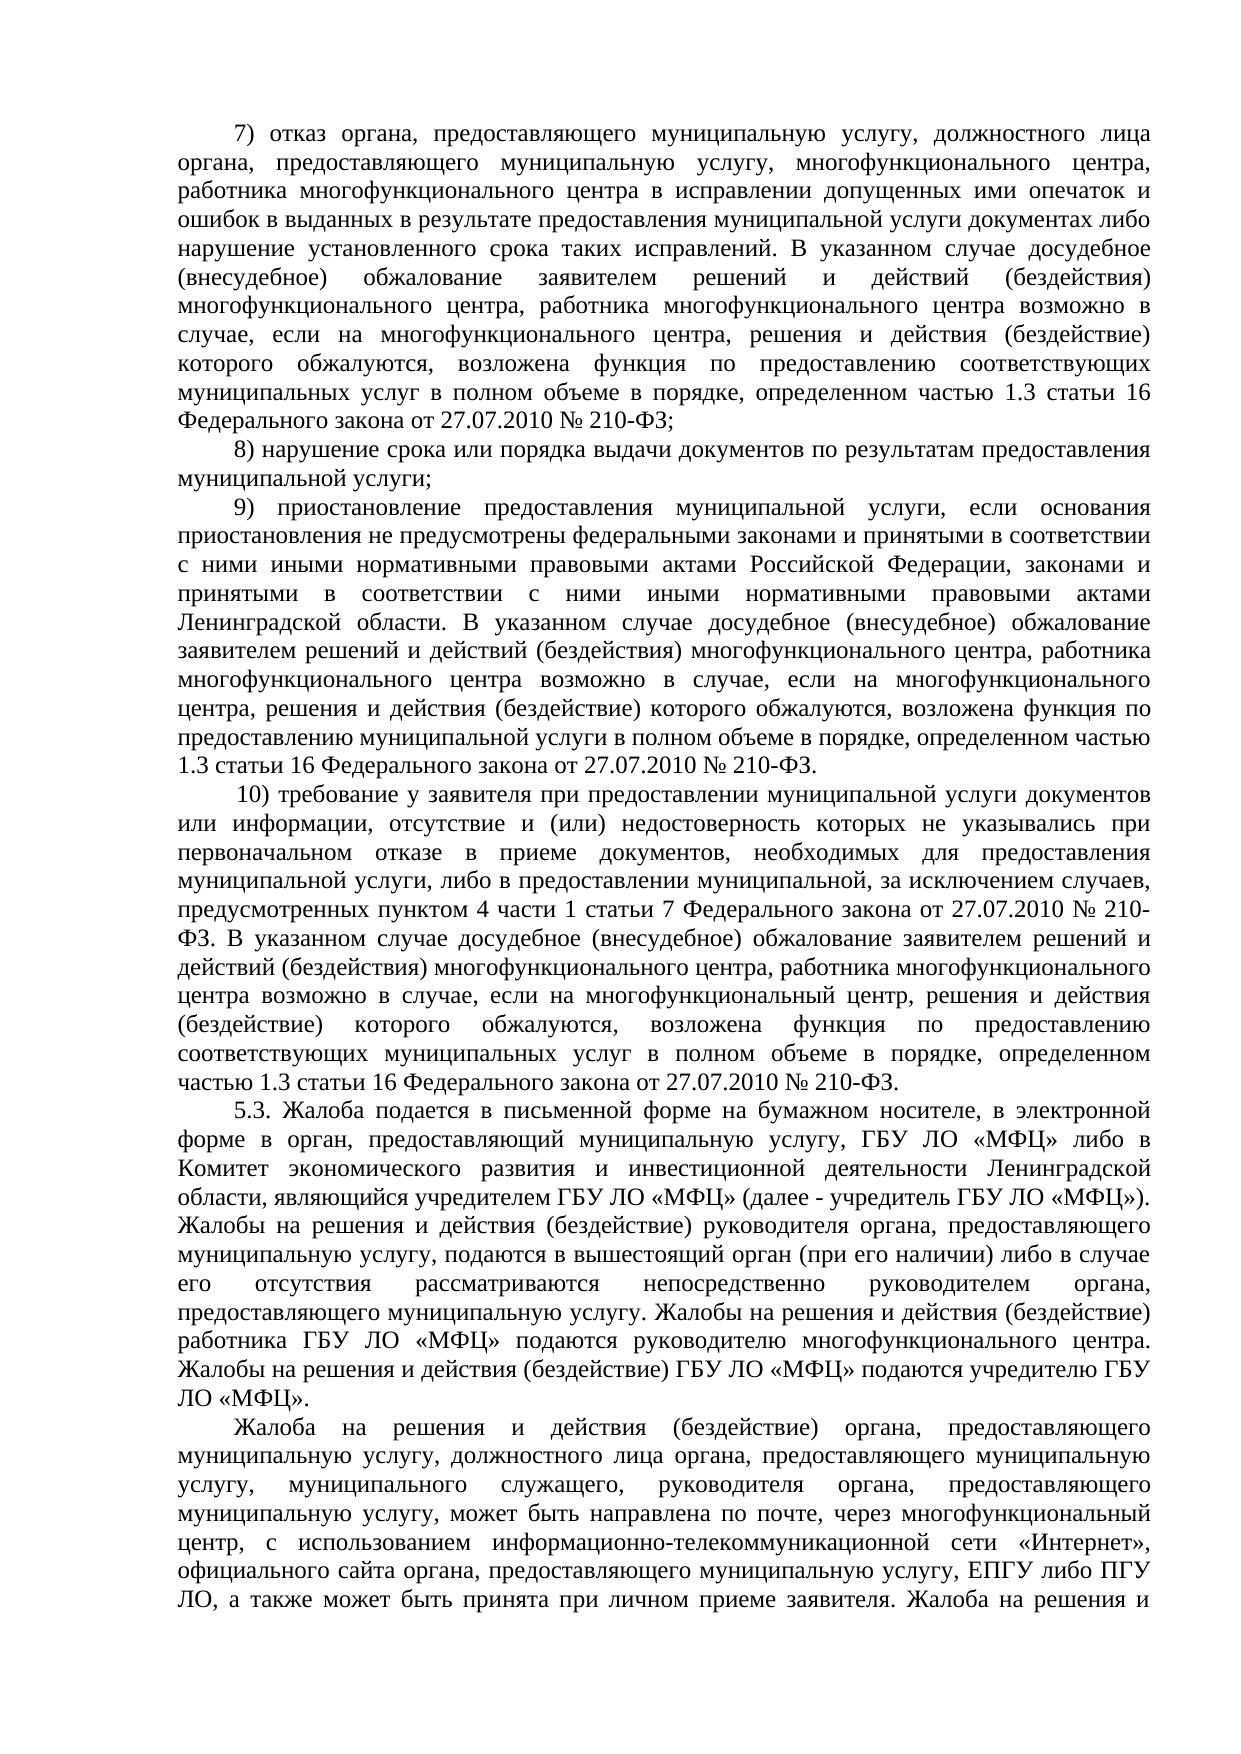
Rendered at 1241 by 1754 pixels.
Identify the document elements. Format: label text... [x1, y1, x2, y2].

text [177, 1412, 1152, 1613]
text 7) отказ органа, предоставляющего муниципальную услугу, должностного лица органа, предоставляющего муниципальную услугу, многофункционального центра, работника многофункционального центра в исправлении допущенных ими опечаток и ошибок в выданных в результате предоставления муниципальной услуги документах либо нарушение установленного срока таких исправлений. В указанном случае досудебное (внесудебное) обжалование заявителем решений и действий (бездействия) многофункционального центра, работника многофункционального центра возможно в случае, если на многофункционального центра, решения и действия (бездействие) которого обжалуются, возложена функция по предоставлению соответствующих муниципальных услуг в полном объеме в порядке, определенном частью 1.3 статьи 16 Федерального закона от 27.07.2010 № 210-ФЗ; [177, 118, 1152, 434]
text 8) нарушение срока или порядка выдачи документов по результатам предоставления муниципальной услуги; [177, 434, 1152, 492]
text 10) требование у заявителя при предоставлении муниципальной услуги документов или информации, отсутствие и (или) недостоверность которых не указывались при первоначальном отказе в приеме документов, необходимых для предоставления муниципальной услуги, либо в предоставлении муниципальной, за исключением случаев, предусмотренных пунктом 4 части 1 статьи 7 Федерального закона от 27.07.2010 № 210-ФЗ. В указанном случае досудебное (внесудебное) обжалование заявителем решений и действий (бездействия) многофункционального центра, работника многофункционального центра возможно в случае, если на многофункциональный центр, решения и действия (бездействие) которого обжалуются, возложена функция по предоставлению соответствующих муниципальных услуг в полном объеме в порядке, определенном частью 1.3 статьи 16 Федерального закона от 27.07.2010 № 210-ФЗ. [177, 779, 1152, 1096]
text 9) приостановление предоставления муниципальной услуги, если основания приостановления не предусмотрены федеральными законами и принятыми в соответствии с ними иными нормативными правовыми актами Российской Федерации, законами и принятыми в соответствии с ними иными нормативными правовыми актами Ленинградской области. В указанном случае досудебное (внесудебное) обжалование заявителем решений и действий (бездействия) многофункционального центра, работника многофункционального центра возможно в случае, если на многофункционального центра, решения и действия (бездействие) которого обжалуются, возложена функция по предоставлению муниципальной услуги в полном объеме в порядке, определенном частью 1.3 статьи 16 Федерального закона от 27.07.2010 № 210-ФЗ. [177, 492, 1152, 779]
text 5.3. Жалоба подается в письменной форме на бумажном носителе, в электронной форме в орган, предоставляющий муниципальную услугу, ГБУ ЛО «МФЦ» либо в Комитет экономического развития и инвестиционной деятельности Ленинградской области, являющийся учредителем ГБУ ЛО «МФЦ» (далее - учредитель ГБУ ЛО «МФЦ»). Жалобы на решения и действия (бездействие) руководителя органа, предоставляющего муниципальную услугу, подаются в вышестоящий орган (при его наличии) либо в случае его отсутствия рассматриваются непосредственно руководителем органа, предоставляющего муниципальную услугу. Жалобы на решения и действия (бездействие) работника ГБУ ЛО «МФЦ» подаются руководителю многофункционального центра. Жалобы на решения и действия (бездействие) ГБУ ЛО «МФЦ» подаются учредителю ГБУ ЛО «МФЦ». [177, 1096, 1152, 1412]
